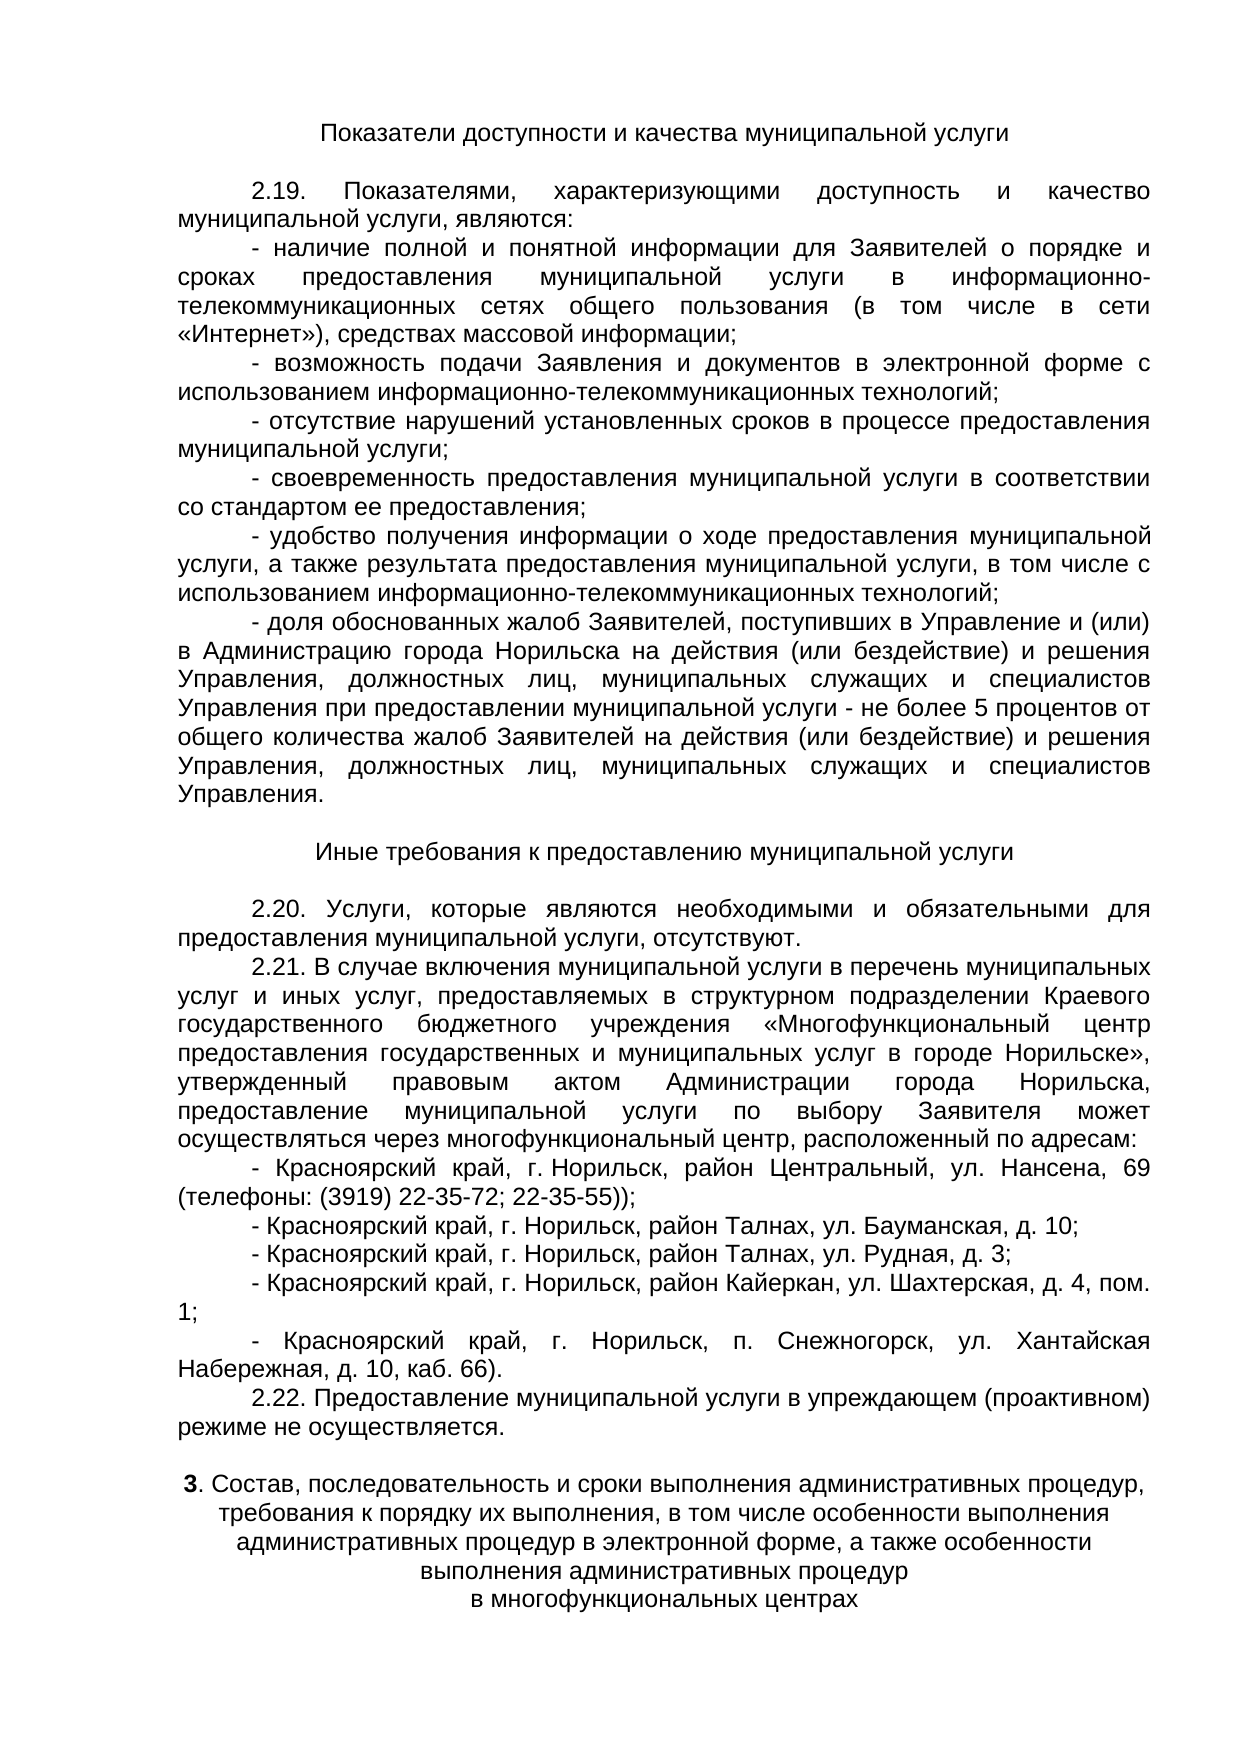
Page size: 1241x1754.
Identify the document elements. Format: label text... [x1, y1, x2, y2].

text 2.22. Предоставление муниципальной услуги в упреждающем (проактивном) режиме не осуществляется. [177, 1383, 1152, 1441]
text - Красноярский край, г. Норильск, район Центральный, ул. Нансена, 69 (телефоны: (3919) 22-35-72; 22-35-55)); [177, 1153, 1152, 1211]
text 3. Состав, последовательность и сроки выполнения административных процедур, требования к порядку их выполнения, в том числе особенности выполнения административных процедур в электронной форме, а также особенности выполнения административных процедур [177, 1469, 1152, 1584]
text Иные требования к предоставлению муниципальной услуги [177, 837, 1152, 866]
text - отсутствие нарушений установленных сроков в процессе предоставления муниципальной услуги; [177, 406, 1152, 463]
text - Красноярский край, г. Норильск, район Талнах, ул. Рудная, д. 3; [177, 1239, 1152, 1268]
text - удобство получения информации о ходе предоставления муниципальной услуги, а также результата предоставления муниципальной услуги, в том числе с использованием информационно-телекоммуникационных технологий; [177, 521, 1152, 607]
text 2.19. Показателями, характеризующими доступность и качество муниципальной услуги, являются: [177, 176, 1152, 233]
text в многофункциональных центрах [177, 1584, 1152, 1613]
text - доля обоснованных жалоб Заявителей, поступивших в Управление и (или) в Администрацию города Норильска на действия (или бездействие) и решения Управления, должностных лиц, муниципальных служащих и специалистов Управления при предоставлении муниципальной услуги - не более 5 процентов от общего количества жалоб Заявителей на действия (или бездействие) и решения Управления, должностных лиц, муниципальных служащих и специалистов Управления. [177, 607, 1152, 808]
text - Красноярский край, г. Норильск, район Талнах, ул. Бауманская, д. 10; [177, 1211, 1152, 1239]
text 2.20. Услуги, которые являются необходимыми и обязательными для предоставления муниципальной услуги, отсутствуют. [177, 894, 1152, 952]
text 2.21. В случае включения муниципальной услуги в перечень муниципальных услуг и иных услуг, предоставляемых в структурном подразделении Краевого государственного бюджетного учреждения «Многофункциональный центр предоставления государственных и муниципальных услуг в городе Норильске», утвержденный правовым актом Администрации города Норильска, предоставление муниципальной услуги по выбору Заявителя может осуществляться через многофункциональный центр, расположенный по адресам: [177, 952, 1152, 1153]
text Показатели доступности и качества муниципальной услуги [177, 118, 1152, 147]
text - возможность подачи Заявления и документов в электронной форме с использованием информационно-телекоммуникационных технологий; [177, 348, 1152, 406]
text - Красноярский край, г. Норильск, район Кайеркан, ул. Шахтерская, д. 4, пом. 1; [177, 1268, 1152, 1326]
text - своевременность предоставления муниципальной услуги в соответствии со стандартом ее предоставления; [177, 463, 1152, 521]
text - наличие полной и понятной информации для Заявителей о порядке и сроках предоставления муниципальной услуги в информационно-телекоммуникационных сетях общего пользования (в том числе в сети «Интернет»), средствах массовой информации; [177, 233, 1152, 348]
text - Красноярский край, г. Норильск, п. Снежногорск, ул. Хантайская Набережная, д. 10, каб. 66). [177, 1326, 1152, 1383]
